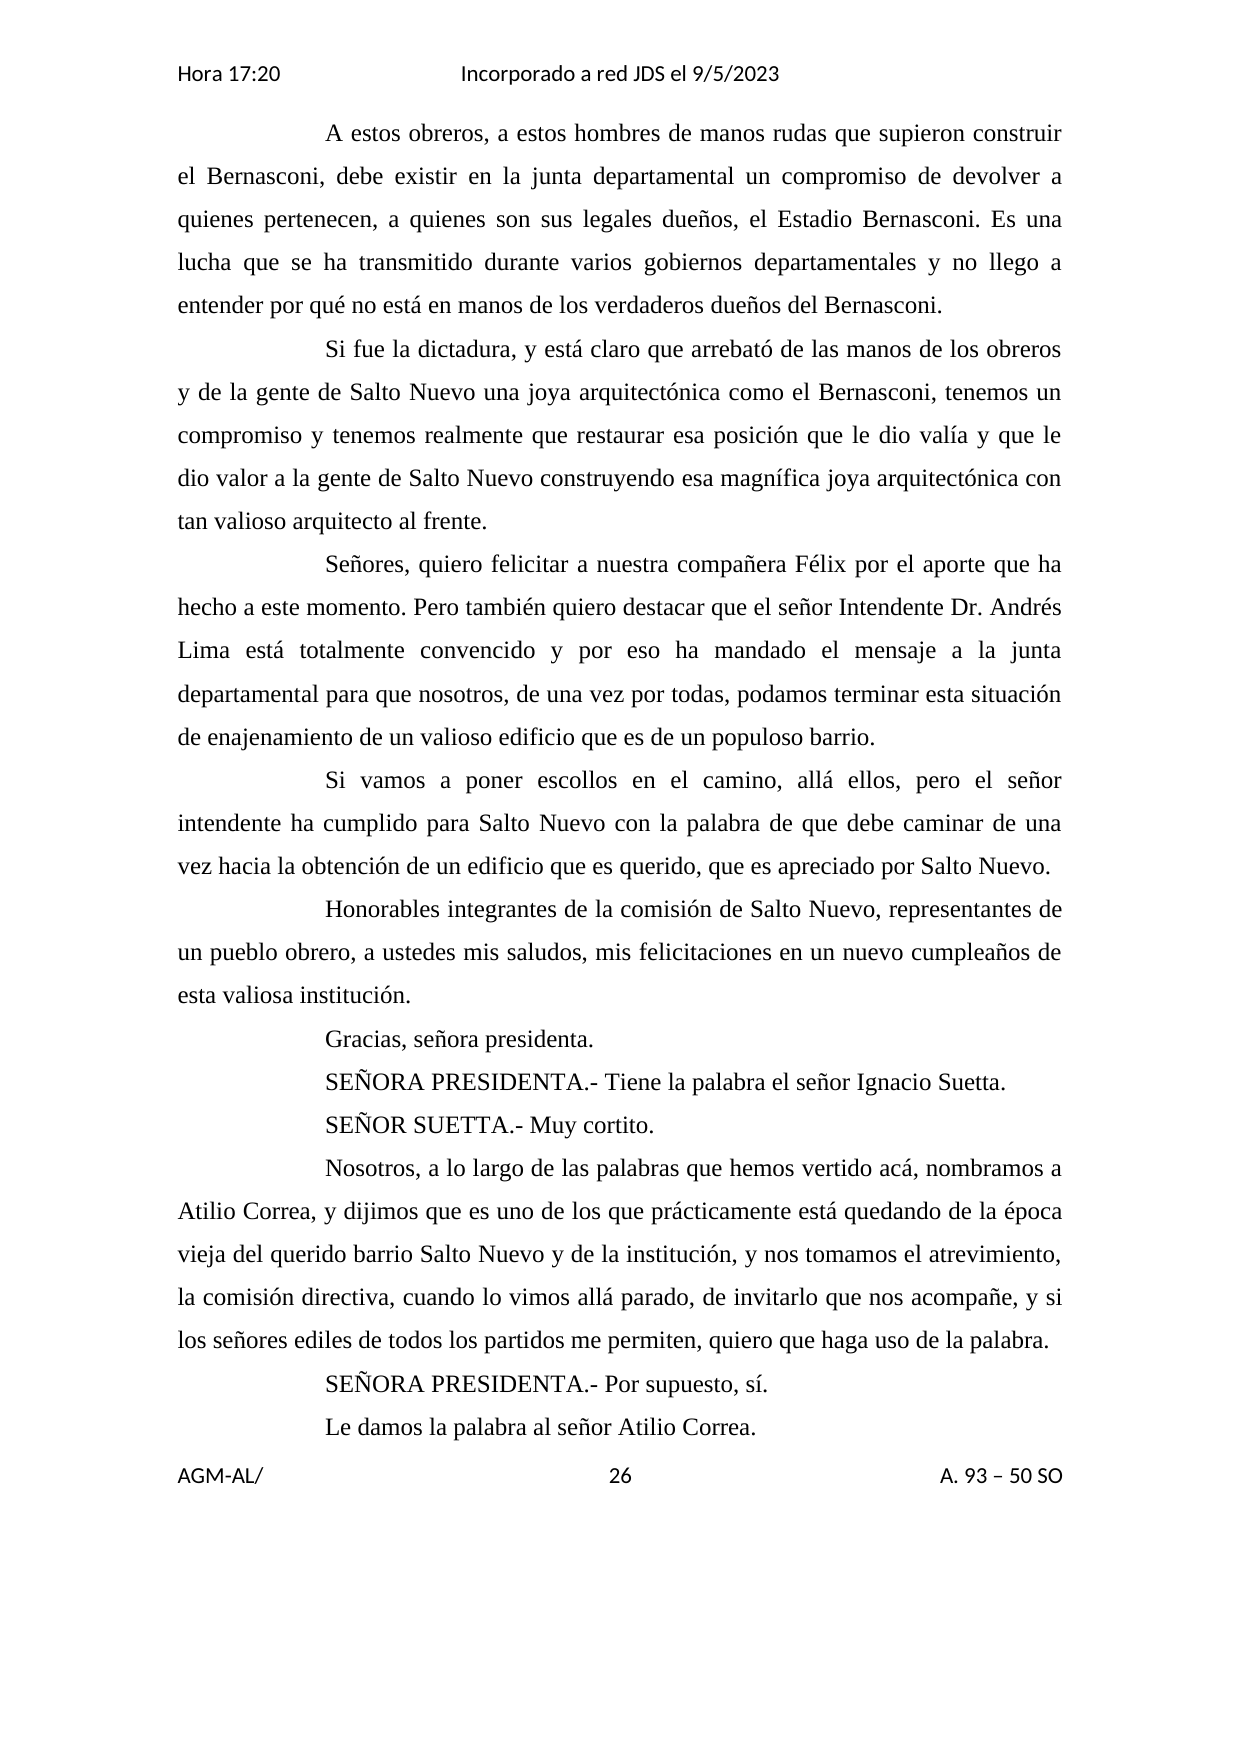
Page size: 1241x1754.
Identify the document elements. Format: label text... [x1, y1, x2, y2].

text Gracias, señora presidenta. [177, 1024, 1063, 1052]
text SEÑORA PRESIDENTA.- Tiene la palabra el señor Ignacio Suetta. [177, 1067, 1063, 1096]
text A estos obreros, a estos hombres de manos rudas que supieron construir el Bernasconi, debe existir en la junta departamental un compromiso de devolver a quienes pertenecen, a quienes son sus legales dueños, el Estadio Bernasconi. Es una lucha que se ha transmitido durante varios gobiernos departamentales y no llego a entender por qué no está en manos de los verdaderos dueños del Bernasconi. [177, 118, 1063, 319]
text SEÑORA PRESIDENTA.- Por supuesto, sí. [177, 1369, 1063, 1397]
text Si vamos a poner escollos en el camino, allá ellos, pero el señor intendente ha cumplido para Salto Nuevo con la palabra de que debe caminar de una vez hacia la obtención de un edificio que es querido, que es apreciado por Salto Nuevo. [177, 765, 1063, 880]
text SEÑOR SUETTA.- Muy cortito. [177, 1110, 1063, 1139]
text Le damos la palabra al señor Atilio Correa. [177, 1412, 1063, 1441]
text Señores, quiero felicitar a nuestra compañera Félix por el aporte que ha hecho a este momento. Pero también quiero destacar que el señor Intendente Dr. Andrés Lima está totalmente convencido y por eso ha mandado el mensaje a la junta departamental para que nosotros, de una vez por todas, podamos terminar esta situación de enajenamiento de un valioso edificio que es de un populoso barrio. [177, 549, 1063, 751]
text Honorables integrantes de la comisión de Salto Nuevo, representantes de un pueblo obrero, a ustedes mis saludos, mis felicitaciones en un nuevo cumpleaños de esta valiosa institución. [177, 894, 1063, 1009]
text Si fue la dictadura, y está claro que arrebató de las manos de los obreros y de la gente de Salto Nuevo una joya arquitectónica como el Bernasconi, tenemos un compromiso y tenemos realmente que restaurar esa posición que le dio valía y que le dio valor a la gente de Salto Nuevo construyendo esa magnífica joya arquitectónica con tan valioso arquitecto al frente. [177, 334, 1063, 535]
text Nosotros, a lo largo de las palabras que hemos vertido acá, nombramos a Atilio Correa, y dijimos que es uno de los que prácticamente está quedando de la época vieja del querido barrio Salto Nuevo y de la institución, y nos tomamos el atrevimiento, la comisión directiva, cuando lo vimos allá parado, de invitarlo que nos acompañe, y si los señores ediles de todos los partidos me permiten, quiero que haga uso de la palabra. [177, 1153, 1063, 1354]
